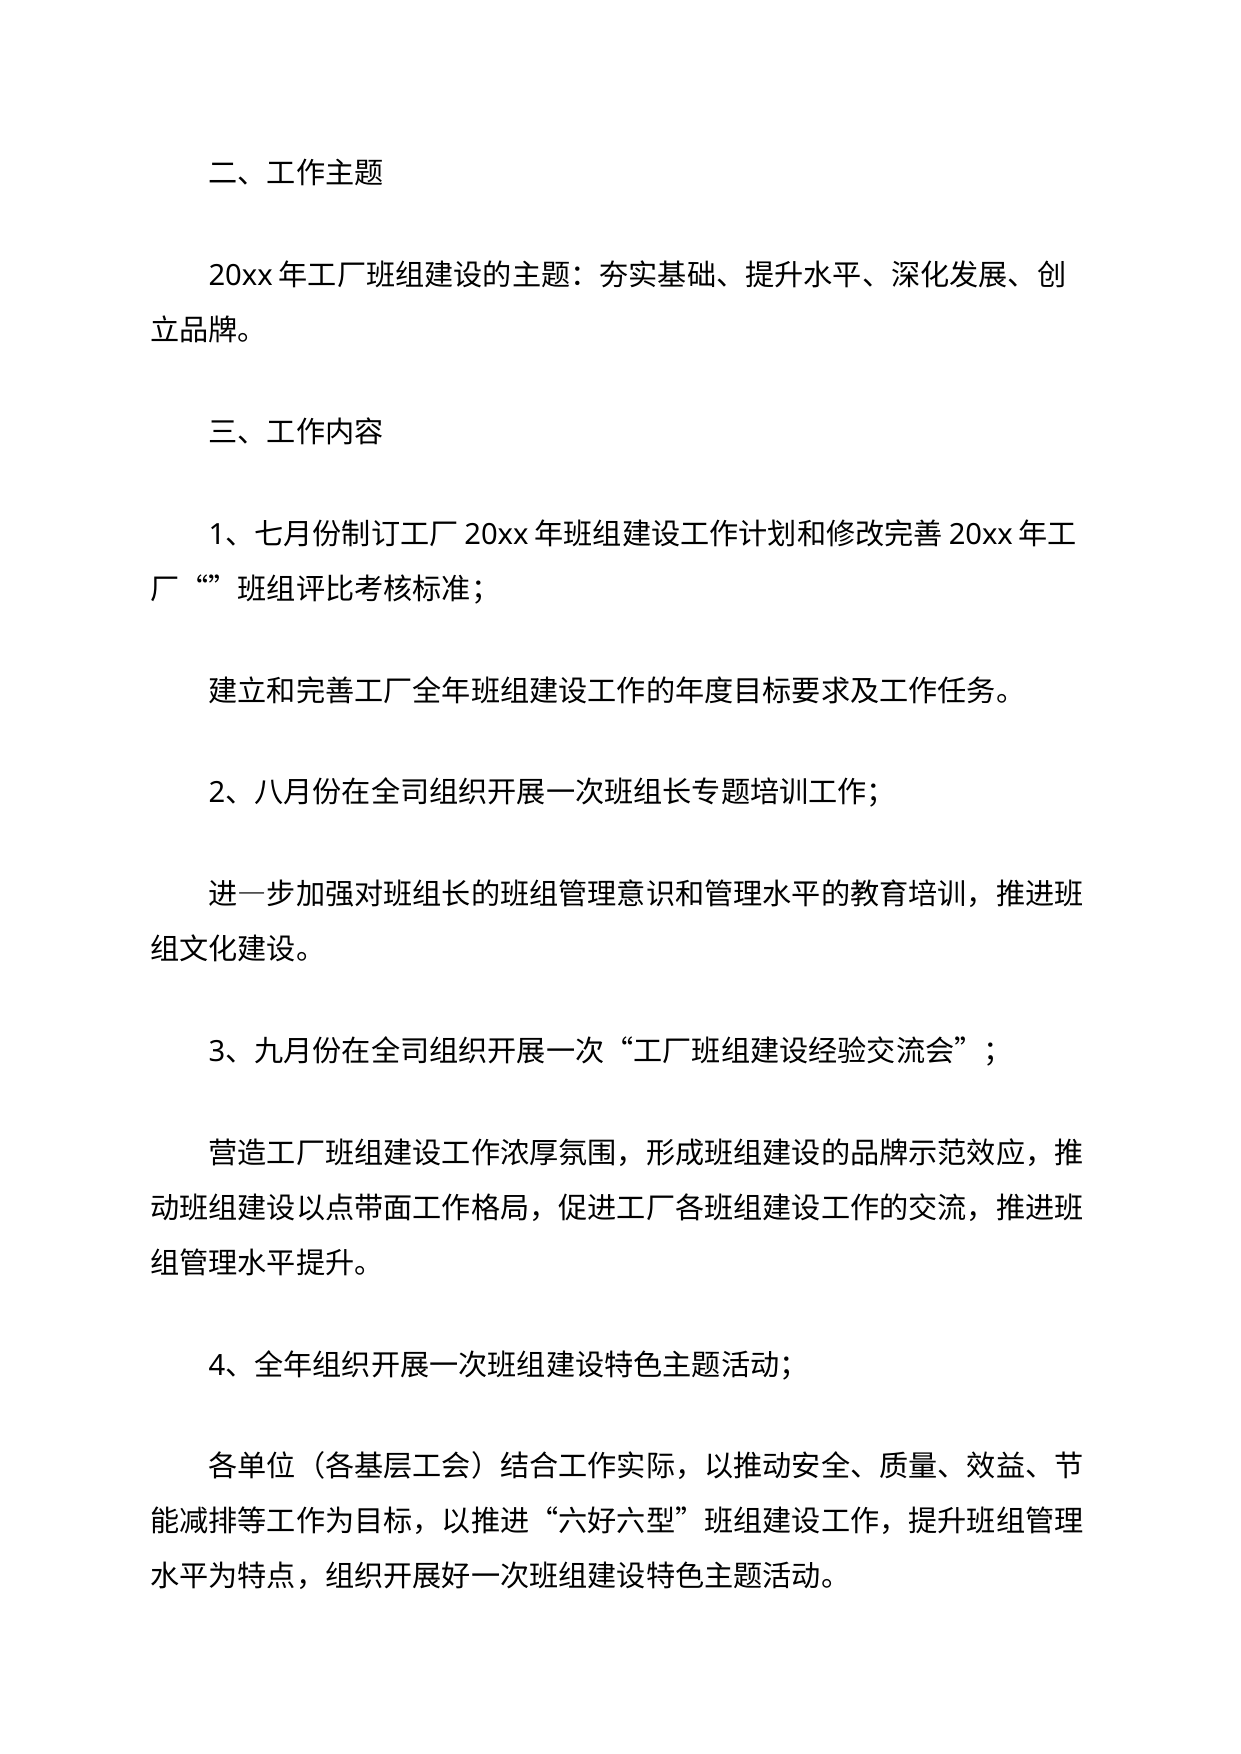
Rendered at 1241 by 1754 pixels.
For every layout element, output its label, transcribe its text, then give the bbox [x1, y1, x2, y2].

text 3、九月份在全司组织开展一次“工厂班组建设经验交流会”； [150, 1027, 1090, 1070]
text 营造工厂班组建设工作浓厚氛围，形成班组建设的品牌示范效应，推动班组建设以点带面工作格局，促进工厂各班组建设工作的交流，推进班组管理水平提升。 [150, 1129, 1090, 1282]
text 4、全年组织开展一次班组建设特色主题活动； [150, 1341, 1090, 1383]
text 2、八月份在全司组织开展一次班组长专题培训工作； [150, 769, 1090, 811]
text 进―步加强对班组长的班组管理意识和管理水平的教育培训，推进班组文化建设。 [150, 871, 1090, 968]
text 20xx年工厂班组建设的主题：夯实基础、提升水平、深化发展、创立品牌。 [150, 252, 1090, 349]
text 1、七月份制订工厂20xx年班组建设工作计划和修改完善20xx年工厂“”班组评比考核标准； [150, 510, 1090, 608]
text 各单位（各基层工会）结合工作实际，以推动安全、质量、效益、节能减排等工作为目标，以推进“六好六型”班组建设工作，提升班组管理水平为特点，组织开展好一次班组建设特色主题活动。 [150, 1443, 1090, 1595]
text 二、工作主题 [150, 150, 1090, 192]
text 建立和完善工厂全年班组建设工作的年度目标要求及工作任务。 [150, 667, 1090, 709]
text 三、工作内容 [150, 408, 1090, 451]
